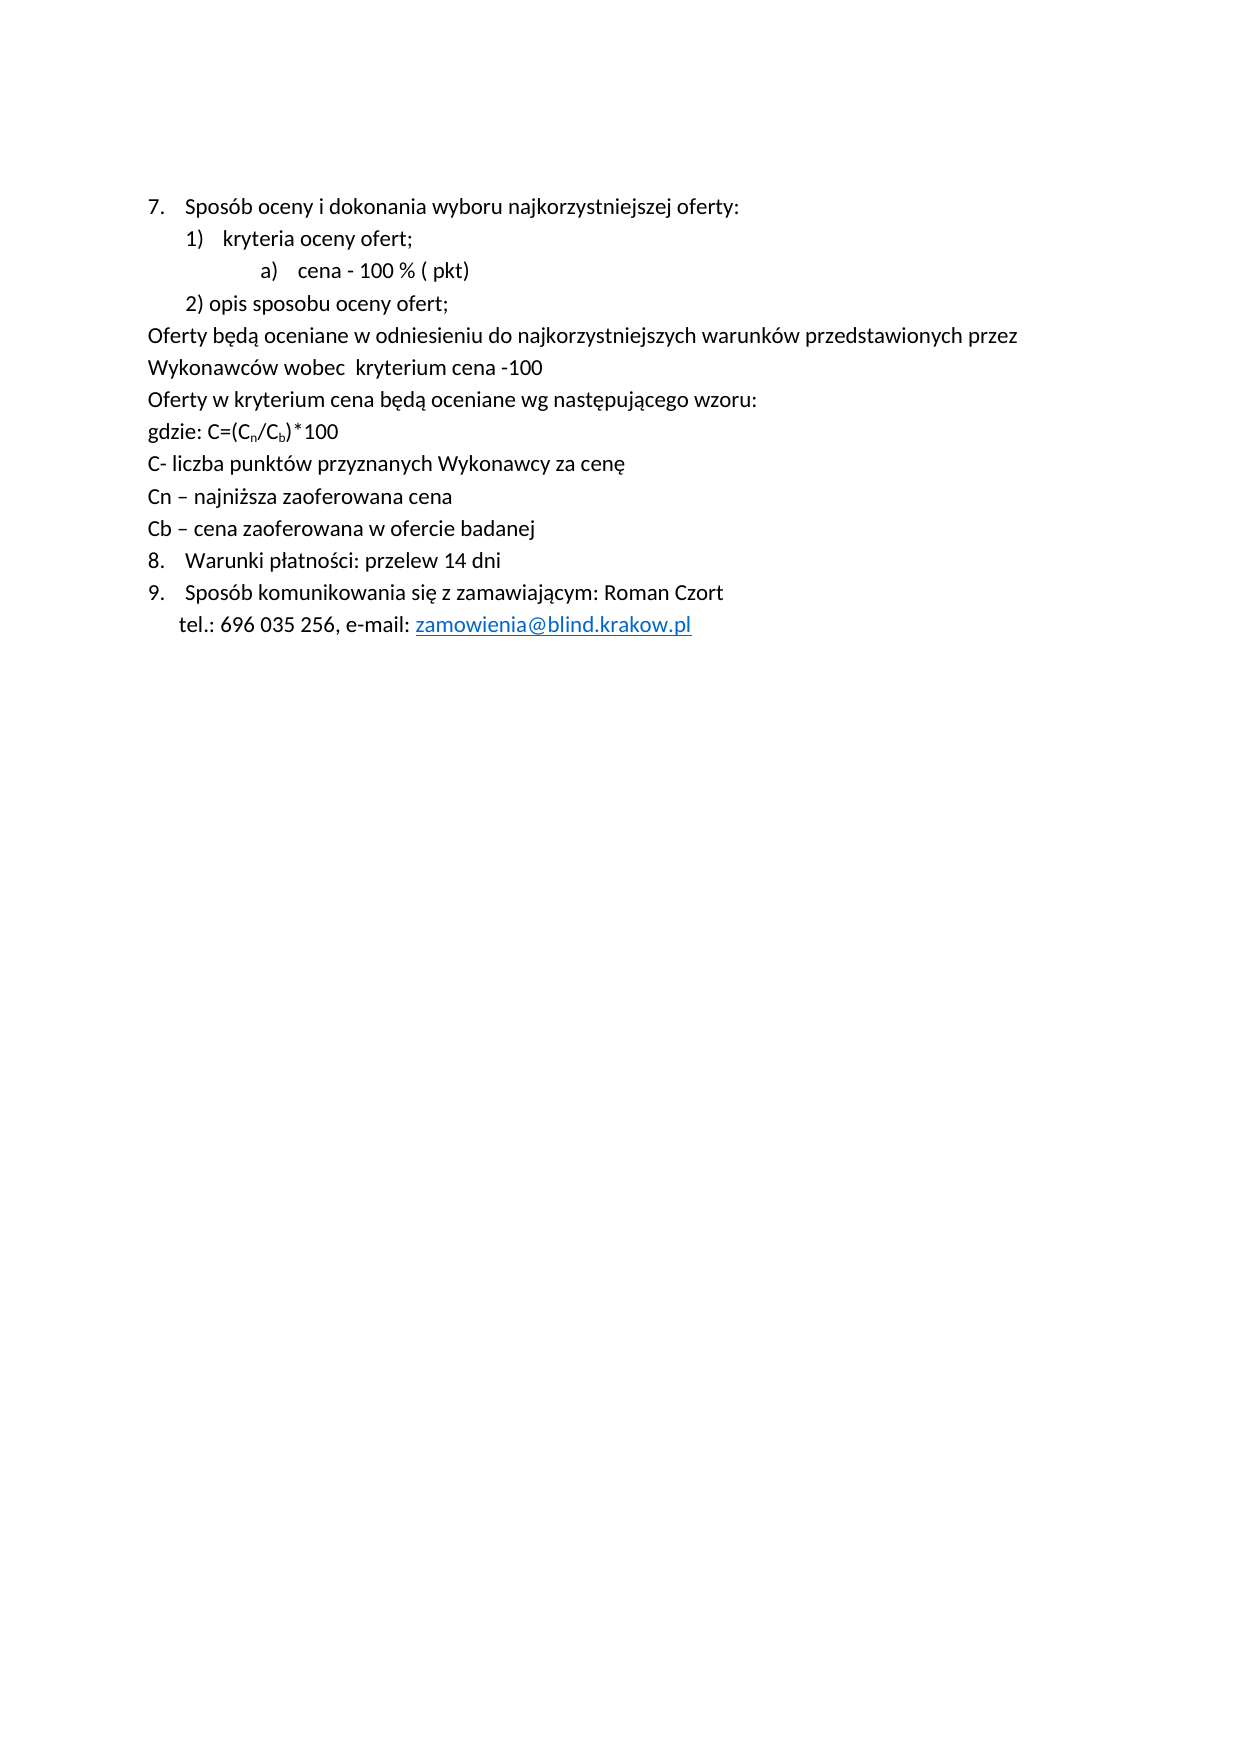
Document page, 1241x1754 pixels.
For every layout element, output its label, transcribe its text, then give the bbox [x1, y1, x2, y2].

text Oferty w kryterium cena będą oceniane wg następującego wzoru: [148, 385, 1093, 413]
list kryteria oceny ofert; [185, 224, 1093, 252]
list Warunki płatności: przelew 14 dni [148, 546, 1093, 574]
text Cb – cena zaoferowana w ofercie badanej [148, 514, 1093, 542]
list Sposób oceny i dokonania wyboru najkorzystniejszej oferty: [148, 192, 1093, 220]
text gdzie: C=(Cn/Cb)*100 [148, 417, 1093, 445]
text Cn – najniższa zaoferowana cena [148, 482, 1093, 510]
text Wykonawców wobec kryterium cena -100 [148, 353, 1093, 381]
text C- liczba punktów przyznanych Wykonawcy za cenę [148, 449, 1093, 478]
text 2) opis sposobu oceny ofert; [185, 289, 1093, 317]
list Sposób komunikowania się z zamawiającym: Roman Czort [148, 578, 1093, 606]
list cena - 100 % ( pkt) [260, 256, 1093, 284]
text Oferty będą oceniane w odniesieniu do najkorzystniejszych warunków przedstawionych przez [148, 321, 1093, 349]
text tel.: 696 035 256, e-mail: zamowienia@blind.krakow.pl [148, 611, 1093, 638]
